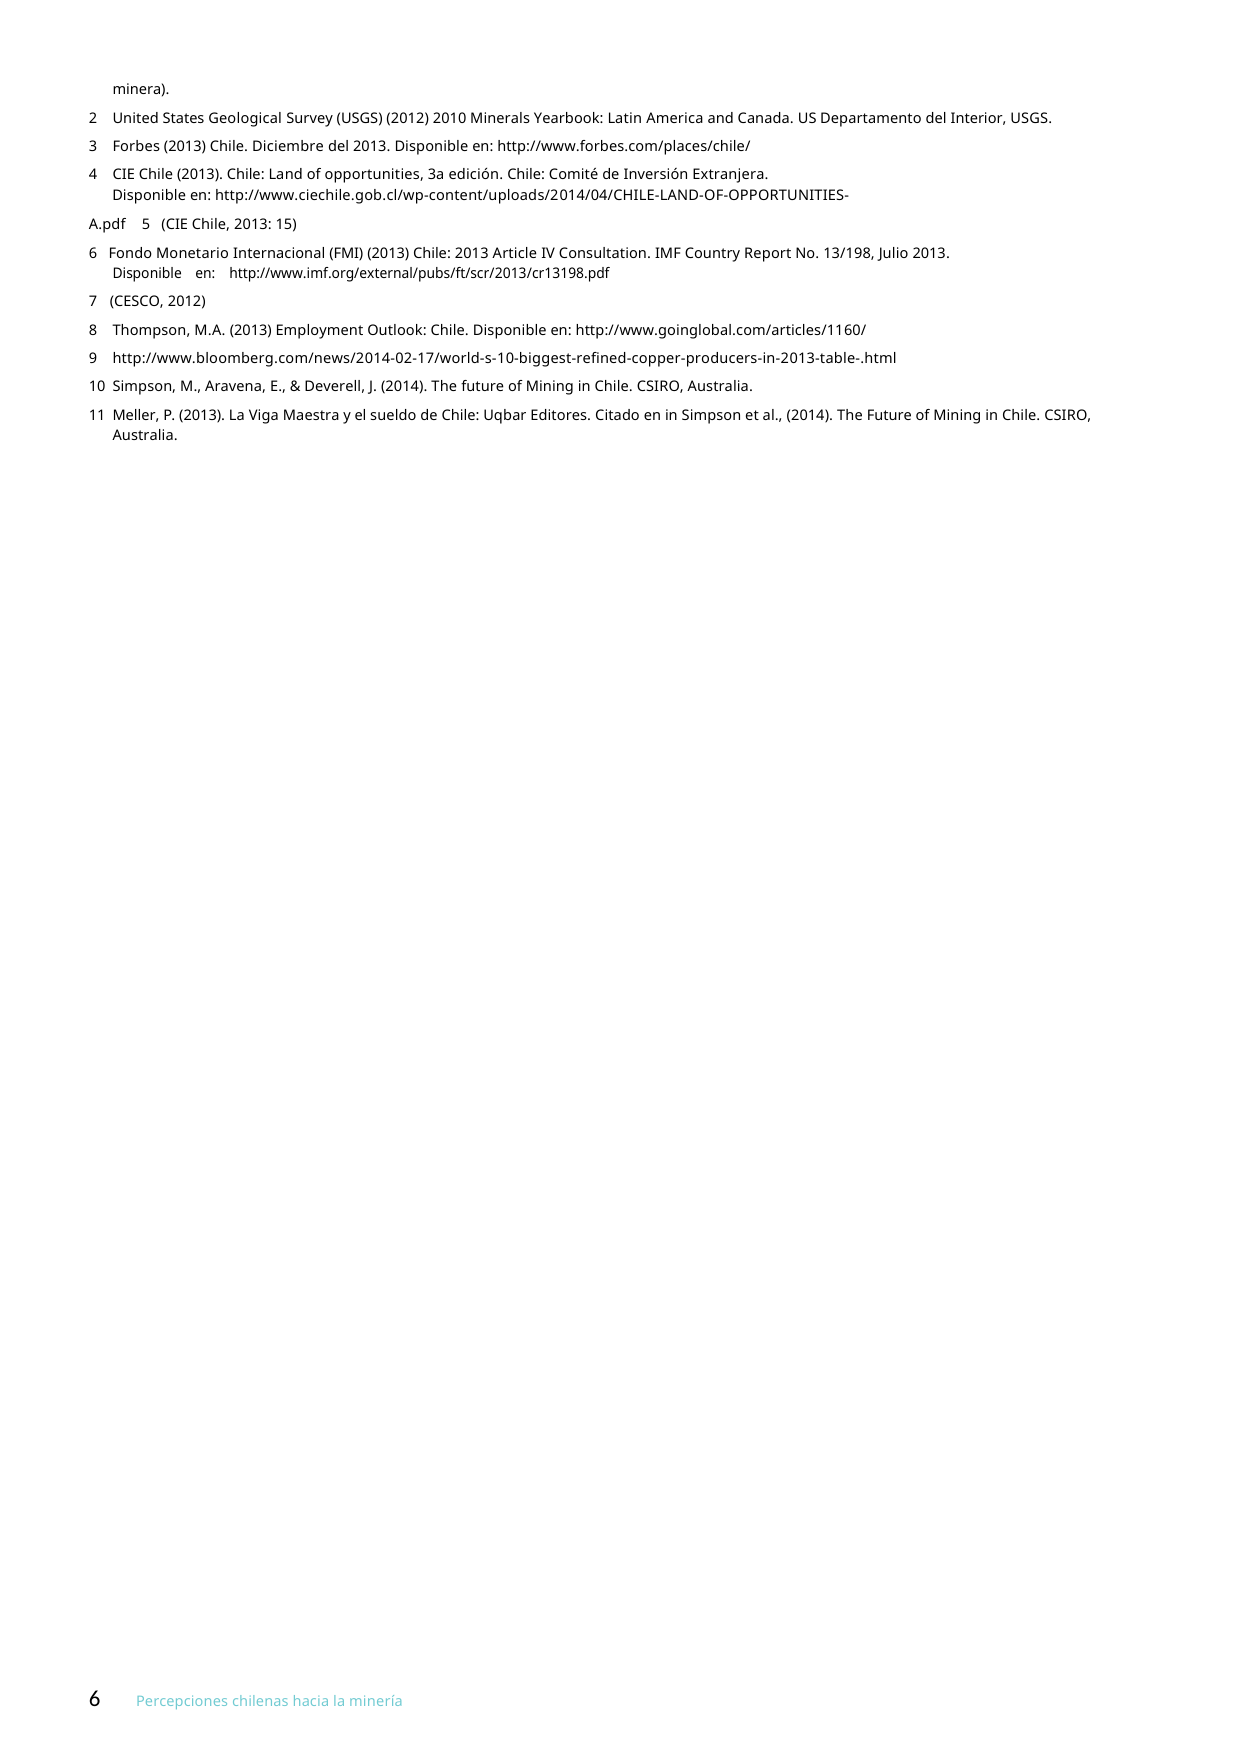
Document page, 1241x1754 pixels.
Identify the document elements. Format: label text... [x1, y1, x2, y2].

text Disponible en: http://www.ciechile.gob.cl/wp-content/uploads/2014/04/CHILE-LAND-OF-OPPORTUNITIES-A.pdf 5 (CIE Chile, 2013: 15) [88, 184, 870, 233]
text 6 Fondo Monetario Internacional (FMI) (2013) Chile: 2013 Article IV Consultation. IMF Country Report No. 13/198, Julio 2013. Disponible en: http://www.imf.org/external/pubs/ft/scr/2013/cr13198.pdf [88, 243, 984, 283]
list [88, 79, 1131, 99]
list Thompson, M.A. (2013) Employment Outlook: Chile. Disponible en: http://www.goinglobal.com/articles/1160/ [88, 319, 1157, 339]
list Meller, P. (2013). La Viga Maestra y el sueldo de Chile: Uqbar Editores. Citado en in Simpson et al., (2014). The Future of Mining in Chile. CSIRO, Australia. [88, 404, 1157, 444]
list Forbes (2013) Chile. Diciembre del 2013. Disponible en: http://www.forbes.com/places/chile/ [88, 136, 1157, 156]
list CIE Chile (2013). Chile: Land of opportunities, 3a edición. Chile: Comité de Inversión Extranjera. [88, 164, 1157, 184]
list Simpson, M., Aravena, E., & Deverell, J. (2014). The future of Mining in Chile. CSIRO, Australia. [88, 376, 1157, 396]
list http://www.bloomberg.com/news/2014-02-17/world-s-10-biggest-refined-copper-producers-in-2013-table-.html [88, 348, 1157, 368]
list United States Geological Survey (USGS) (2012) 2010 Minerals Yearbook: Latin America and Canada. US Departamento del Interior, USGS. [88, 107, 1157, 127]
text 7 (CESCO, 2012) [88, 291, 1157, 311]
